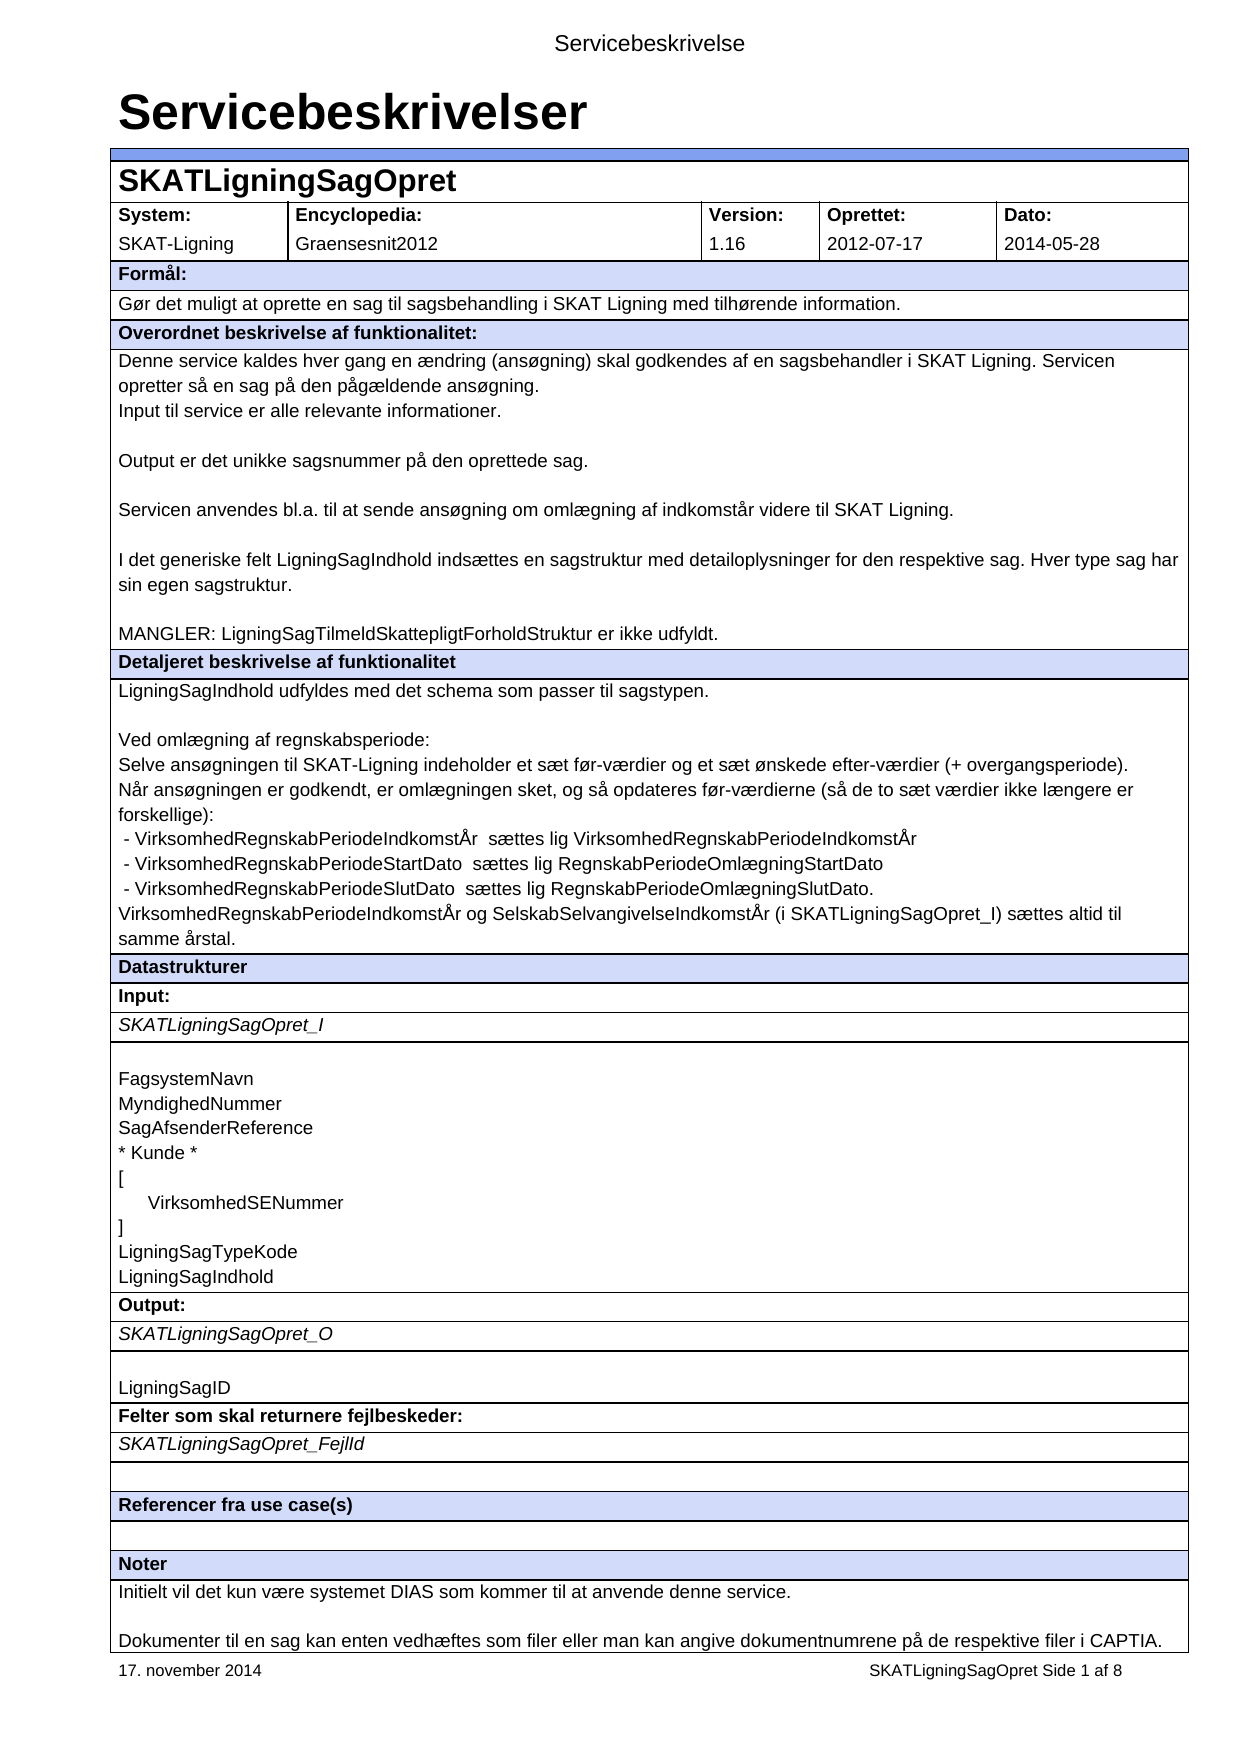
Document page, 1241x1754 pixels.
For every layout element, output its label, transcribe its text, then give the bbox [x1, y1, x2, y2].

table_cell Version: [702, 203, 819, 231]
table_cell Datastrukturer [111, 955, 1188, 982]
table_cell Graensesnit2012 [289, 231, 701, 260]
table_cell 1.16 [702, 231, 819, 260]
table_cell SKATLigningSagOpret_FejlId [111, 1433, 1188, 1461]
table_cell SKATLigningSagOpret_I [111, 1013, 1188, 1041]
table_cell [111, 1463, 1188, 1491]
table_cell Formål: [111, 262, 1188, 290]
table_cell Referencer fra use case(s) [111, 1492, 1188, 1520]
table_cell System: [111, 203, 287, 231]
table_cell 2014-05-28 [997, 231, 1188, 260]
table_cell SKAT-Ligning [111, 231, 287, 260]
table_cell SKATLigningSagOpret_O [111, 1322, 1188, 1350]
table_cell Dato: [997, 203, 1188, 231]
table_cell Felter som skal returnere fejlbeskeder: [111, 1404, 1188, 1432]
table_cell Noter [111, 1551, 1188, 1579]
table_cell Encyclopedia: [289, 203, 701, 231]
text Servicebeskrivelser [118, 82, 1181, 140]
table_cell Overordnet beskrivelse af funktionalitet: [111, 321, 1188, 349]
table_cell [111, 1522, 1188, 1549]
table_header [111, 149, 1188, 160]
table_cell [111, 1581, 1188, 1652]
table_cell LigningSagID [111, 1352, 1188, 1402]
table_cell Detaljeret beskrivelse af funktionalitet [111, 650, 1188, 678]
table_cell Denne service kaldes hver gang en ændring (ansøgning) skal godkendes af en sagsbehandler i SKAT Ligning. Servicen opretter så en sag på den pågældende ansøgning. Input til service er alle relevante informationer. Output er det unikke sagsnummer på den oprettede sag. Servicen anvendes bl.a. til at sende ansøgning om omlægning af indkomstår videre til SKAT Ligning. I det generiske felt LigningSagIndhold indsættes en sagstruktur med detailoplysninger for den respektive sag. Hver type sag har sin egen sagstruktur. MANGLER: LigningSagTilmeldSkattepligtForholdStruktur er ikke udfyldt. [111, 350, 1188, 648]
table_cell Gør det muligt at oprette en sag til sagsbehandling i SKAT Ligning med tilhørende information. [111, 291, 1188, 319]
table_cell 2012-07-17 [820, 231, 996, 260]
table_cell Input: [111, 984, 1188, 1012]
table_cell LigningSagIndhold udfyldes med det schema som passer til sagstypen. Ved omlægning af regnskabsperiode: Selve ansøgningen til SKAT-Ligning indeholder et sæt før-værdier og et sæt ønskede efter-værdier (+ overgangsperiode). Når ansøgningen er godkendt, er omlægningen sket, og så opdateres før-værdierne (så de to sæt værdier ikke længere er forskellige): - VirksomhedRegnskabPeriodeIndkomstÅr sættes lig VirksomhedRegnskabPeriodeIndkomstÅr - VirksomhedRegnskabPeriodeStartDato sættes lig RegnskabPeriodeOmlægningStartDato - VirksomhedRegnskabPeriodeSlutDato sættes lig RegnskabPeriodeOmlægningSlutDato. VirksomhedRegnskabPeriodeIndkomstÅr og SelskabSelvangivelseIndkomstÅr (i SKATLigningSagOpret_I) sættes altid til samme årstal. [111, 680, 1188, 953]
table_cell Oprettet: [820, 203, 996, 231]
table_cell FagsystemNavn MyndighedNummer SagAfsenderReference * Kunde * [ VirksomhedSENummer ] LigningSagTypeKode LigningSagIndhold [111, 1043, 1188, 1291]
table_cell Output: [111, 1293, 1188, 1321]
table_cell SKATLigningSagOpret [111, 162, 1188, 201]
